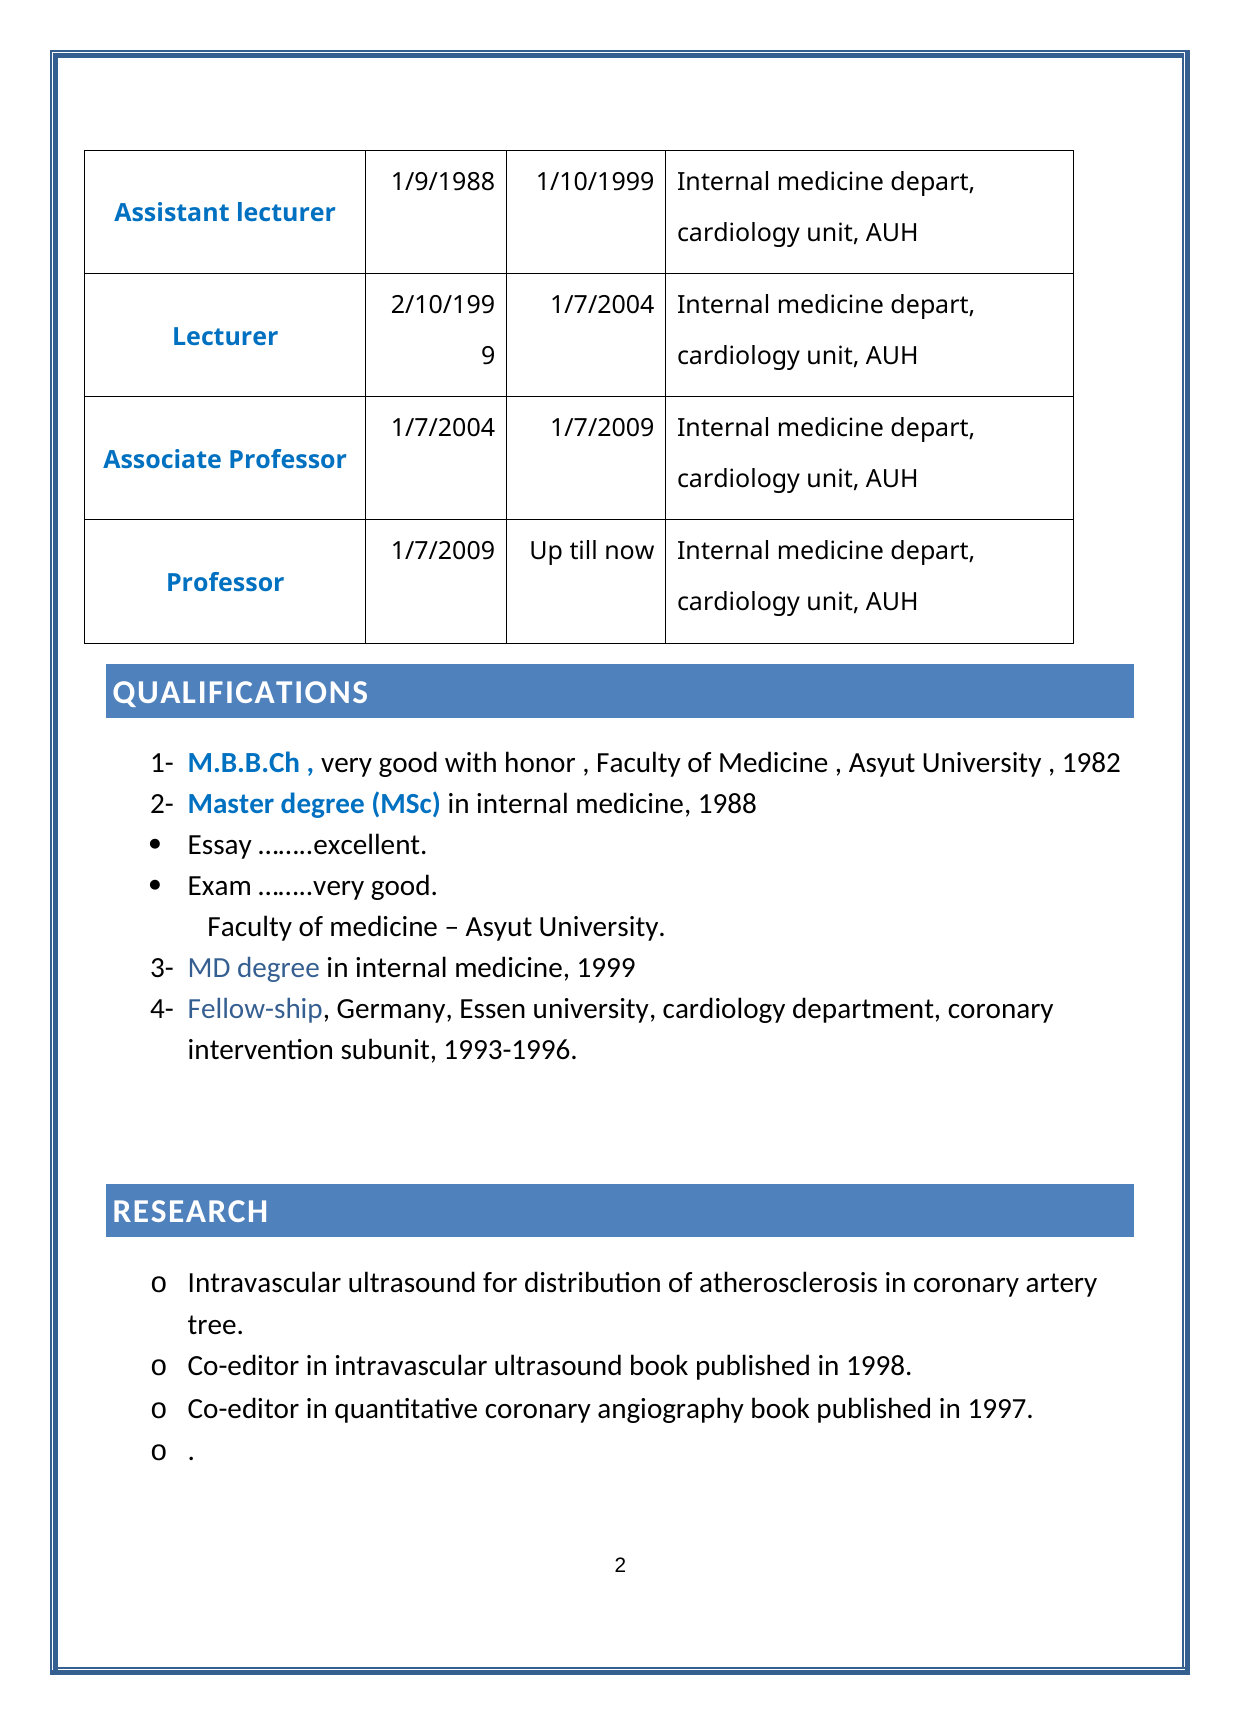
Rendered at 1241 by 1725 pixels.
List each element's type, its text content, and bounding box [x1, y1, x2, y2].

list Exam ……..very good. [150, 867, 1128, 903]
table_cell Assistant lecturer [85, 151, 365, 273]
table_cell 1/7/2009 [507, 397, 665, 519]
list Co-editor in quantitative coronary angiography book published in 1997. [150, 1390, 1128, 1427]
table_cell Internal medicine depart, cardiology unit, AUH [666, 520, 1073, 642]
list Essay ……..excellent. [150, 826, 1128, 862]
table_cell Lecturer [85, 274, 365, 396]
list M.B.B.Ch , very good with honor , Faculty of Medicine , Asyut University , 1982 [150, 744, 1128, 780]
table_cell Associate Professor [85, 397, 365, 519]
table_cell Internal medicine depart, cardiology unit, AUH [666, 274, 1073, 396]
list Co-editor in intravascular ultrasound book published in 1998. [150, 1347, 1128, 1384]
list Faculty of medicine – Asyut University. [187, 908, 1128, 944]
table_cell 1/7/2004 [366, 397, 506, 519]
table_cell 1/7/2009 [366, 520, 506, 642]
table_cell 1/7/2004 [507, 274, 665, 396]
table_cell Up till now [507, 520, 665, 642]
subtitle Qualifications [113, 671, 1128, 711]
table_cell Internal medicine depart, cardiology unit, AUH [666, 151, 1073, 273]
list . [150, 1432, 1128, 1469]
table_cell 1/10/1999 [507, 151, 665, 273]
table_cell 1/9/1988 [366, 151, 506, 273]
table_cell Professor [85, 520, 365, 642]
list Intravascular ultrasound for distribution of atherosclerosis in coronary artery tree. [150, 1264, 1128, 1342]
list MD degree in internal medicine, 1999 [150, 949, 1128, 985]
list Master degree (MSc) in internal medicine, 1988 [150, 785, 1128, 821]
table_cell Internal medicine depart, cardiology unit, AUH [666, 397, 1073, 519]
list Fellow-ship, Germany, Essen university, cardiology department, coronary intervention subunit, 1993-1996. [150, 990, 1128, 1067]
subtitle Research [113, 1190, 1128, 1231]
table_cell 2/10/1999 [366, 274, 506, 396]
